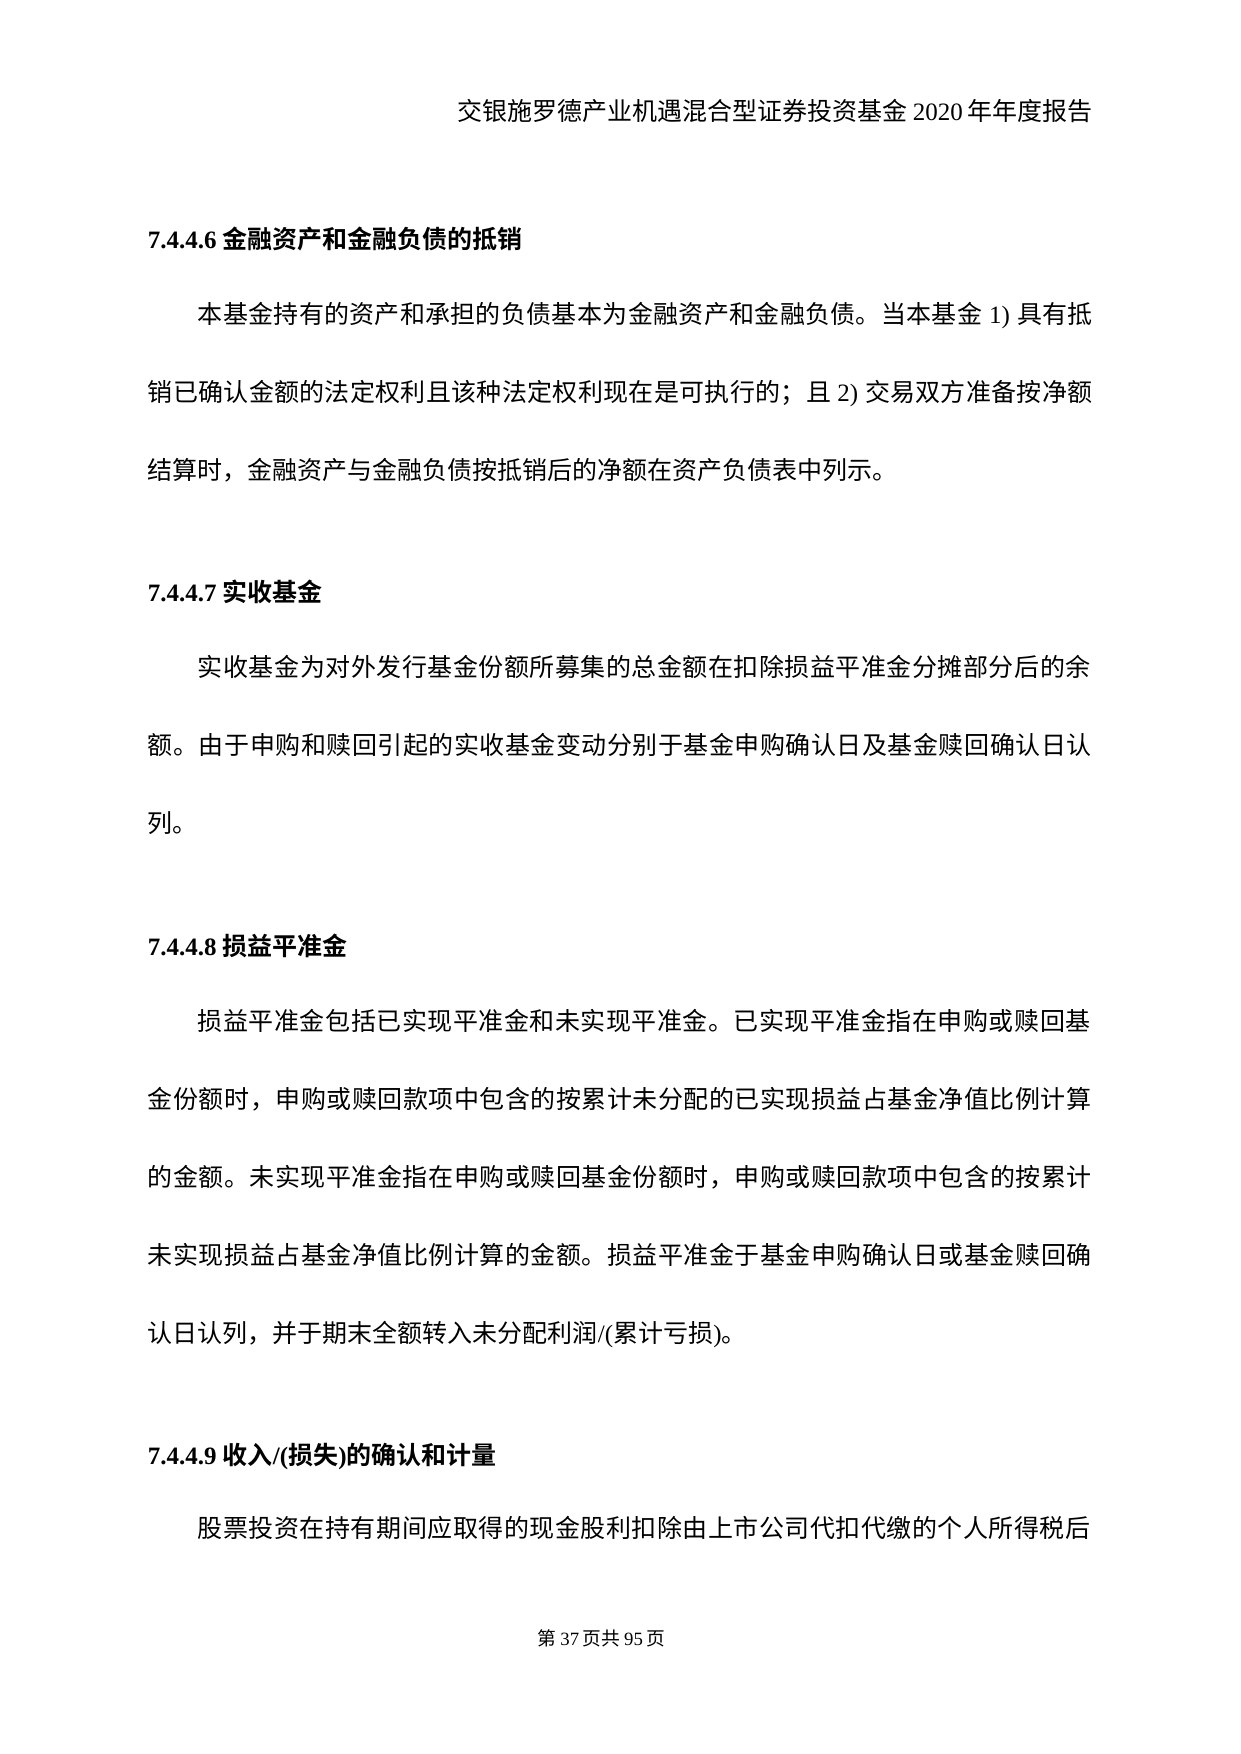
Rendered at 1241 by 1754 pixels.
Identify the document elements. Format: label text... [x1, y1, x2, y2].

text 本基金持有的资产和承担的负债基本为金融资产和金融负债。当本基金1) 具有抵销已确认金额的法定权利且该种法定权利现在是可执行的；且2) 交易双方准备按净额结算时，金融资产与金融负债按抵销后的净额在资产负债表中列示。 [148, 280, 1092, 501]
subtitle 7.4.4.8 损益平准金 [148, 912, 1092, 977]
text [148, 1494, 1092, 1559]
subtitle 7.4.4.6 金融资产和金融负债的抵销 [148, 205, 1092, 270]
text 实收基金为对外发行基金份额所募集的总金额在扣除损益平准金分摊部分后的余额。由于申购和赎回引起的实收基金变动分别于基金申购确认日及基金赎回确认日认列。 [148, 633, 1092, 854]
subtitle 7.4.4.7 实收基金 [148, 558, 1092, 623]
text 损益平准金包括已实现平准金和未实现平准金。已实现平准金指在申购或赎回基金份额时，申购或赎回款项中包含的按累计未分配的已实现损益占基金净值比例计算的金额。未实现平准金指在申购或赎回基金份额时，申购或赎回款项中包含的按累计未实现损益占基金净值比例计算的金额。损益平准金于基金申购确认日或基金赎回确认日认列，并于期末全额转入未分配利润/(累计亏损)。 [148, 987, 1092, 1364]
subtitle 7.4.4.9 收入/(损失)的确认和计量 [148, 1421, 1092, 1486]
